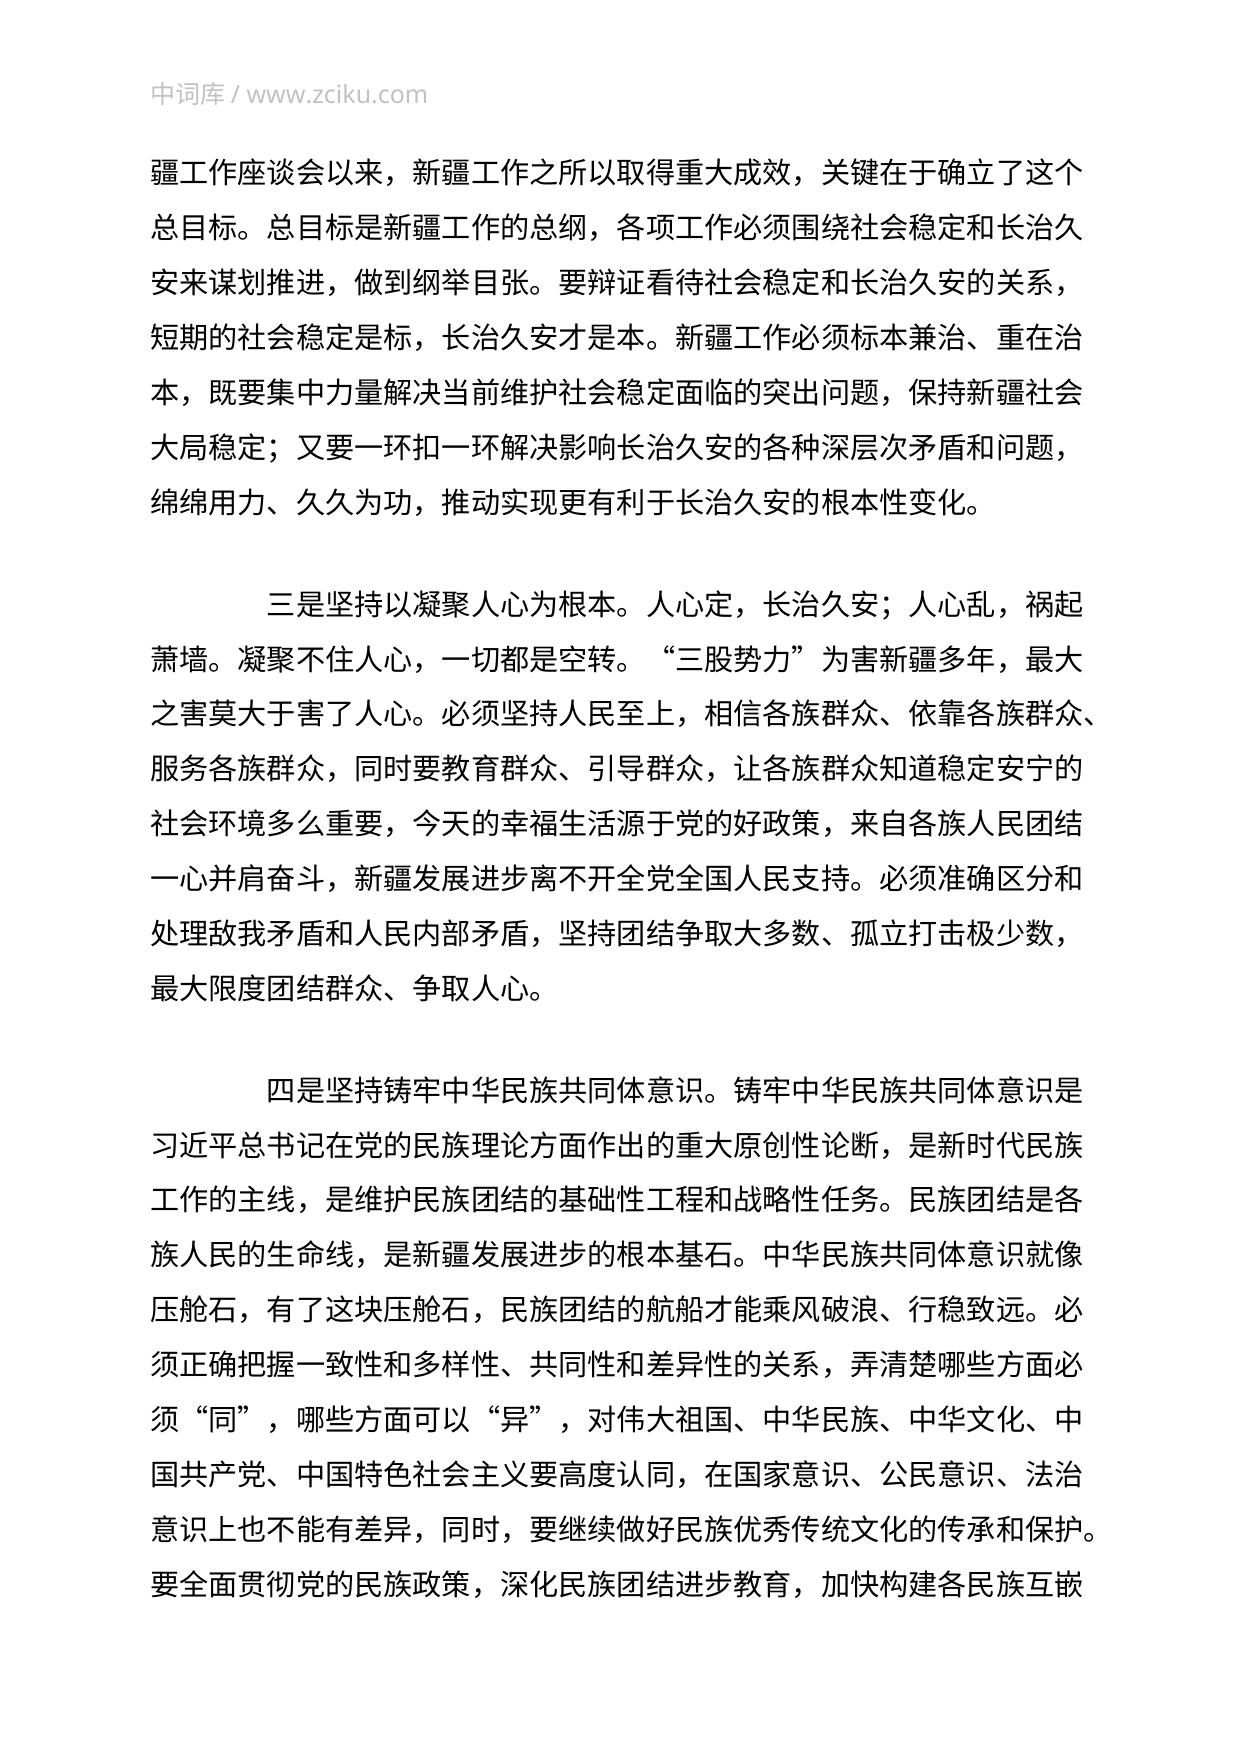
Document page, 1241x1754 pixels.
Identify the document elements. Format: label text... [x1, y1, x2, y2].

text 三是坚持以凝聚人心为根本。人心定，长治久安；人心乱，祸起萧墙。凝聚不住人心，一切都是空转。“三股势力”为害新疆多年，最大之害莫大于害了人心。必须坚持人民至上，相信各族群众、依靠各族群众、服务各族群众，同时要教育群众、引导群众，让各族群众知道稳定安宁的社会环境多么重要，今天的幸福生活源于党的好政策，来自各族人民团结一心并肩奋斗，新疆发展进步离不开全党全国人民支持。必须准确区分和处理敌我矛盾和人民内部矛盾，坚持团结争取大多数、孤立打击极少数，最大限度团结群众、争取人心。 [150, 581, 1090, 1008]
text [150, 1067, 1090, 1603]
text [150, 150, 1090, 522]
